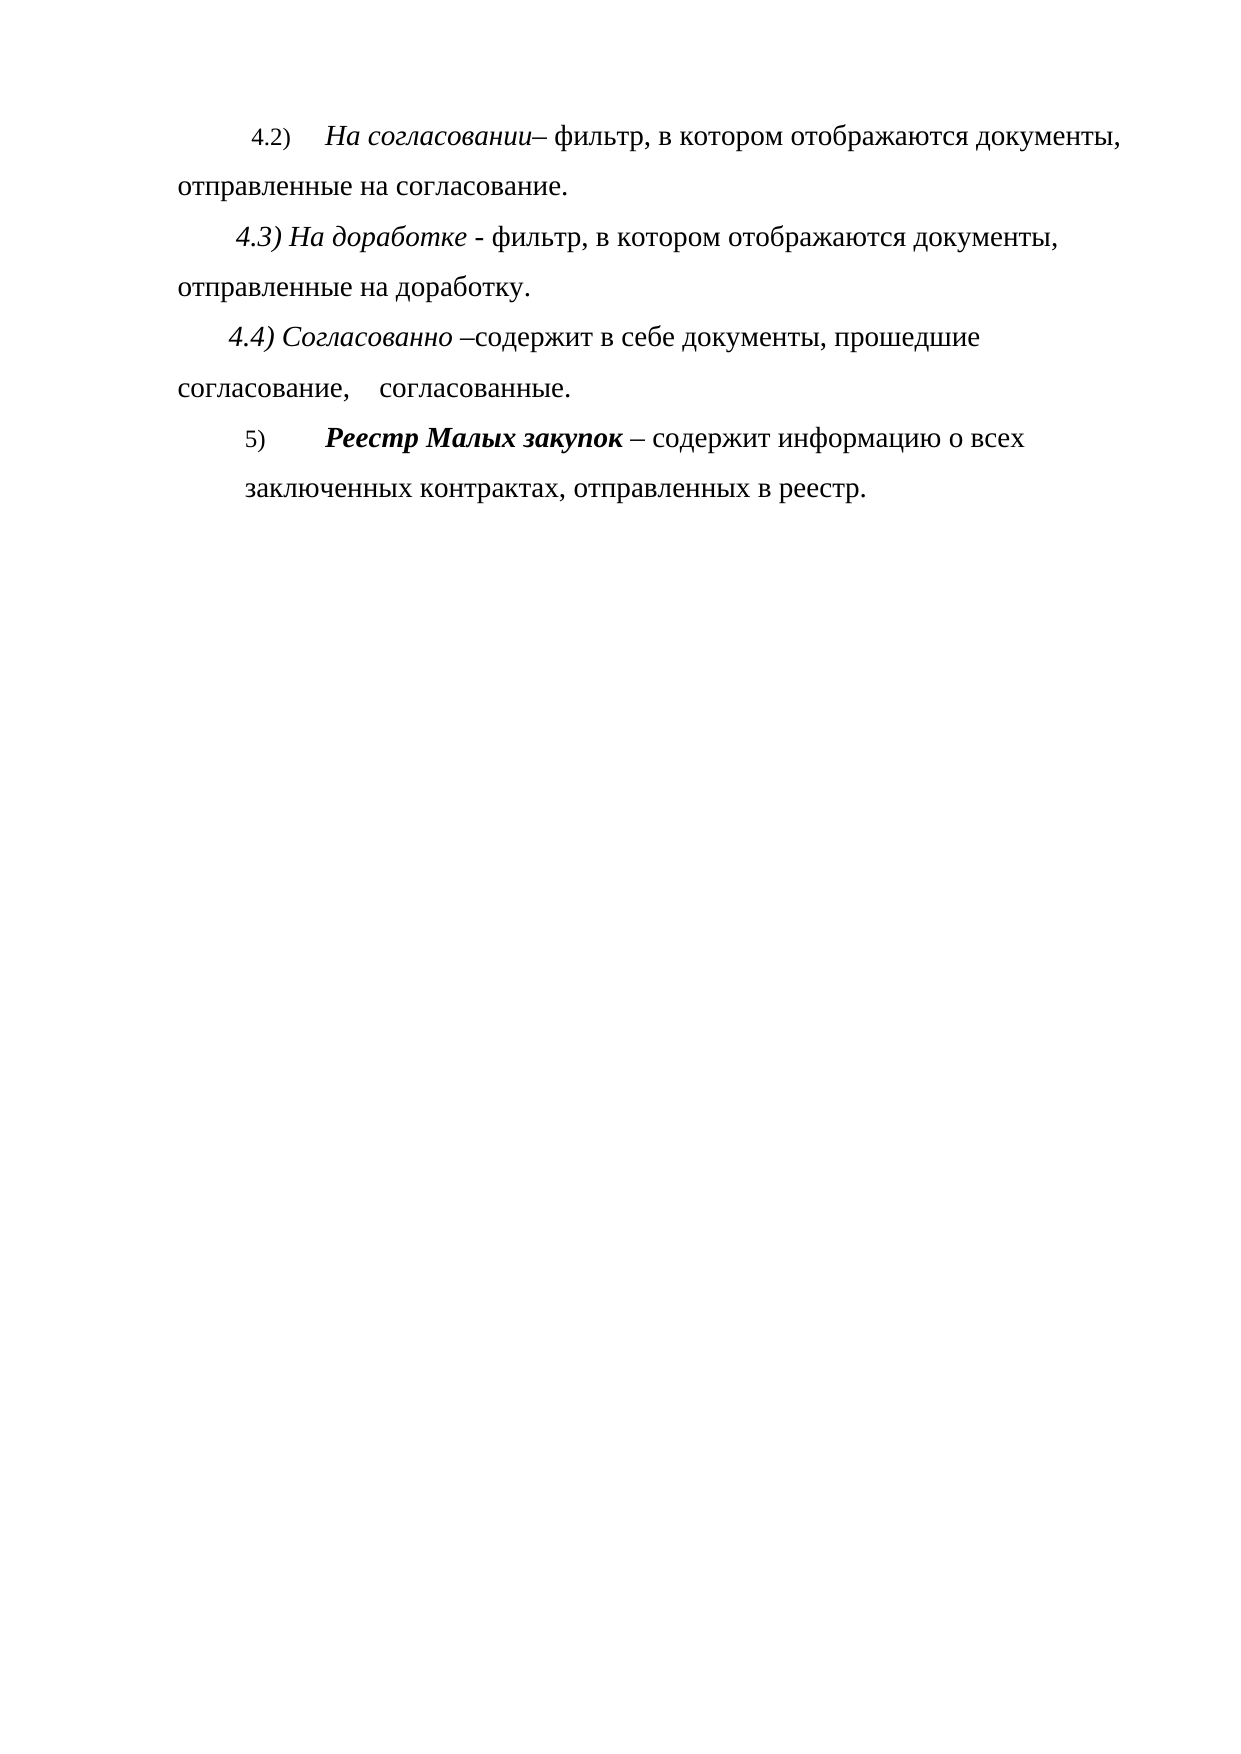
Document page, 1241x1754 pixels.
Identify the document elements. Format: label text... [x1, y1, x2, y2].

list Реестр Малых закупок – содержит информацию о всех заключенных контрактах, отправленных в реестр. [244, 420, 1152, 504]
list На согласовании– фильтр, в котором отображаются документы, отправленные на согласование. [177, 118, 1152, 202]
text 4.3) На доработке - фильтр, в котором отображаются документы, отправленные на доработку. [177, 219, 1152, 303]
text 4.4) Согласованно –содержит в себе документы, прошедшие согласование, согласованные. [177, 319, 1152, 403]
